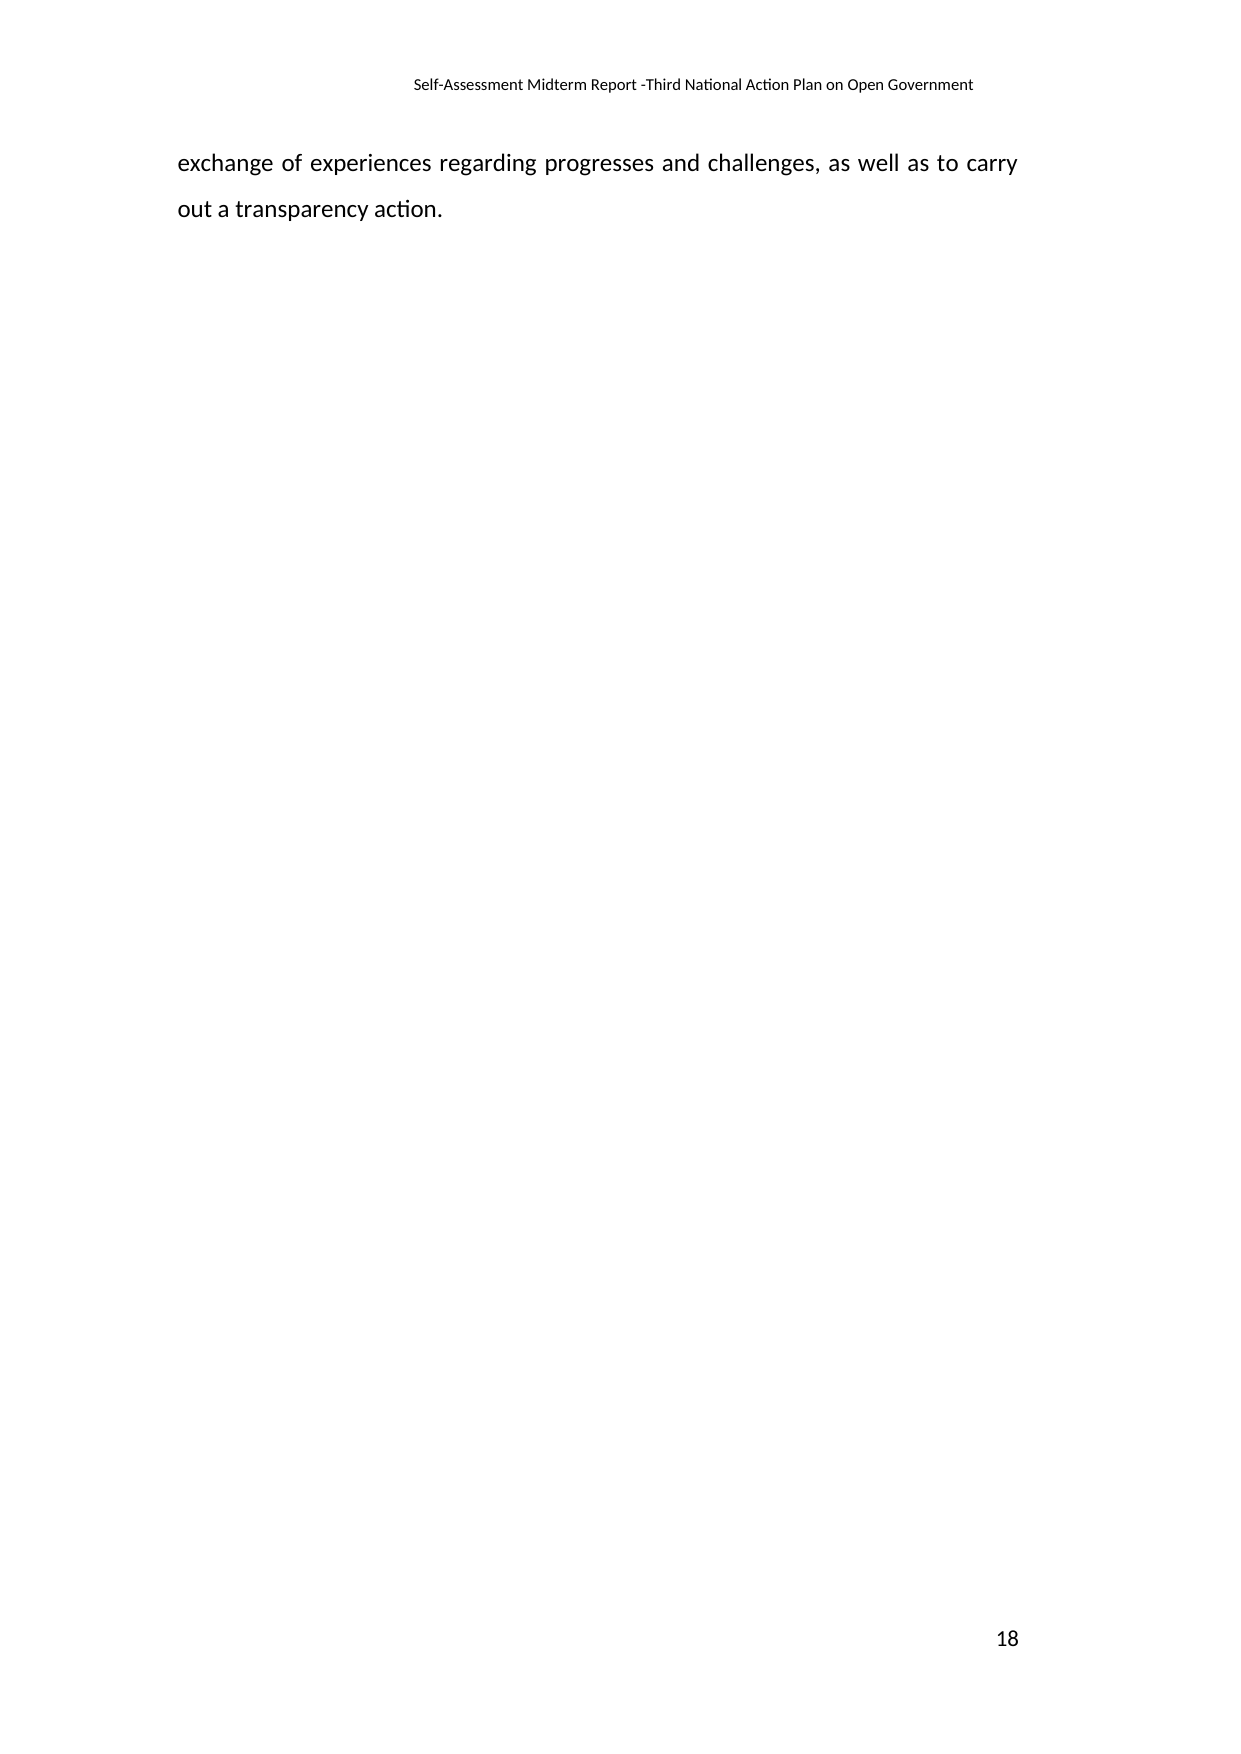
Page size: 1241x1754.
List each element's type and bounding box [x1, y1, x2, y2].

text [177, 148, 1019, 224]
